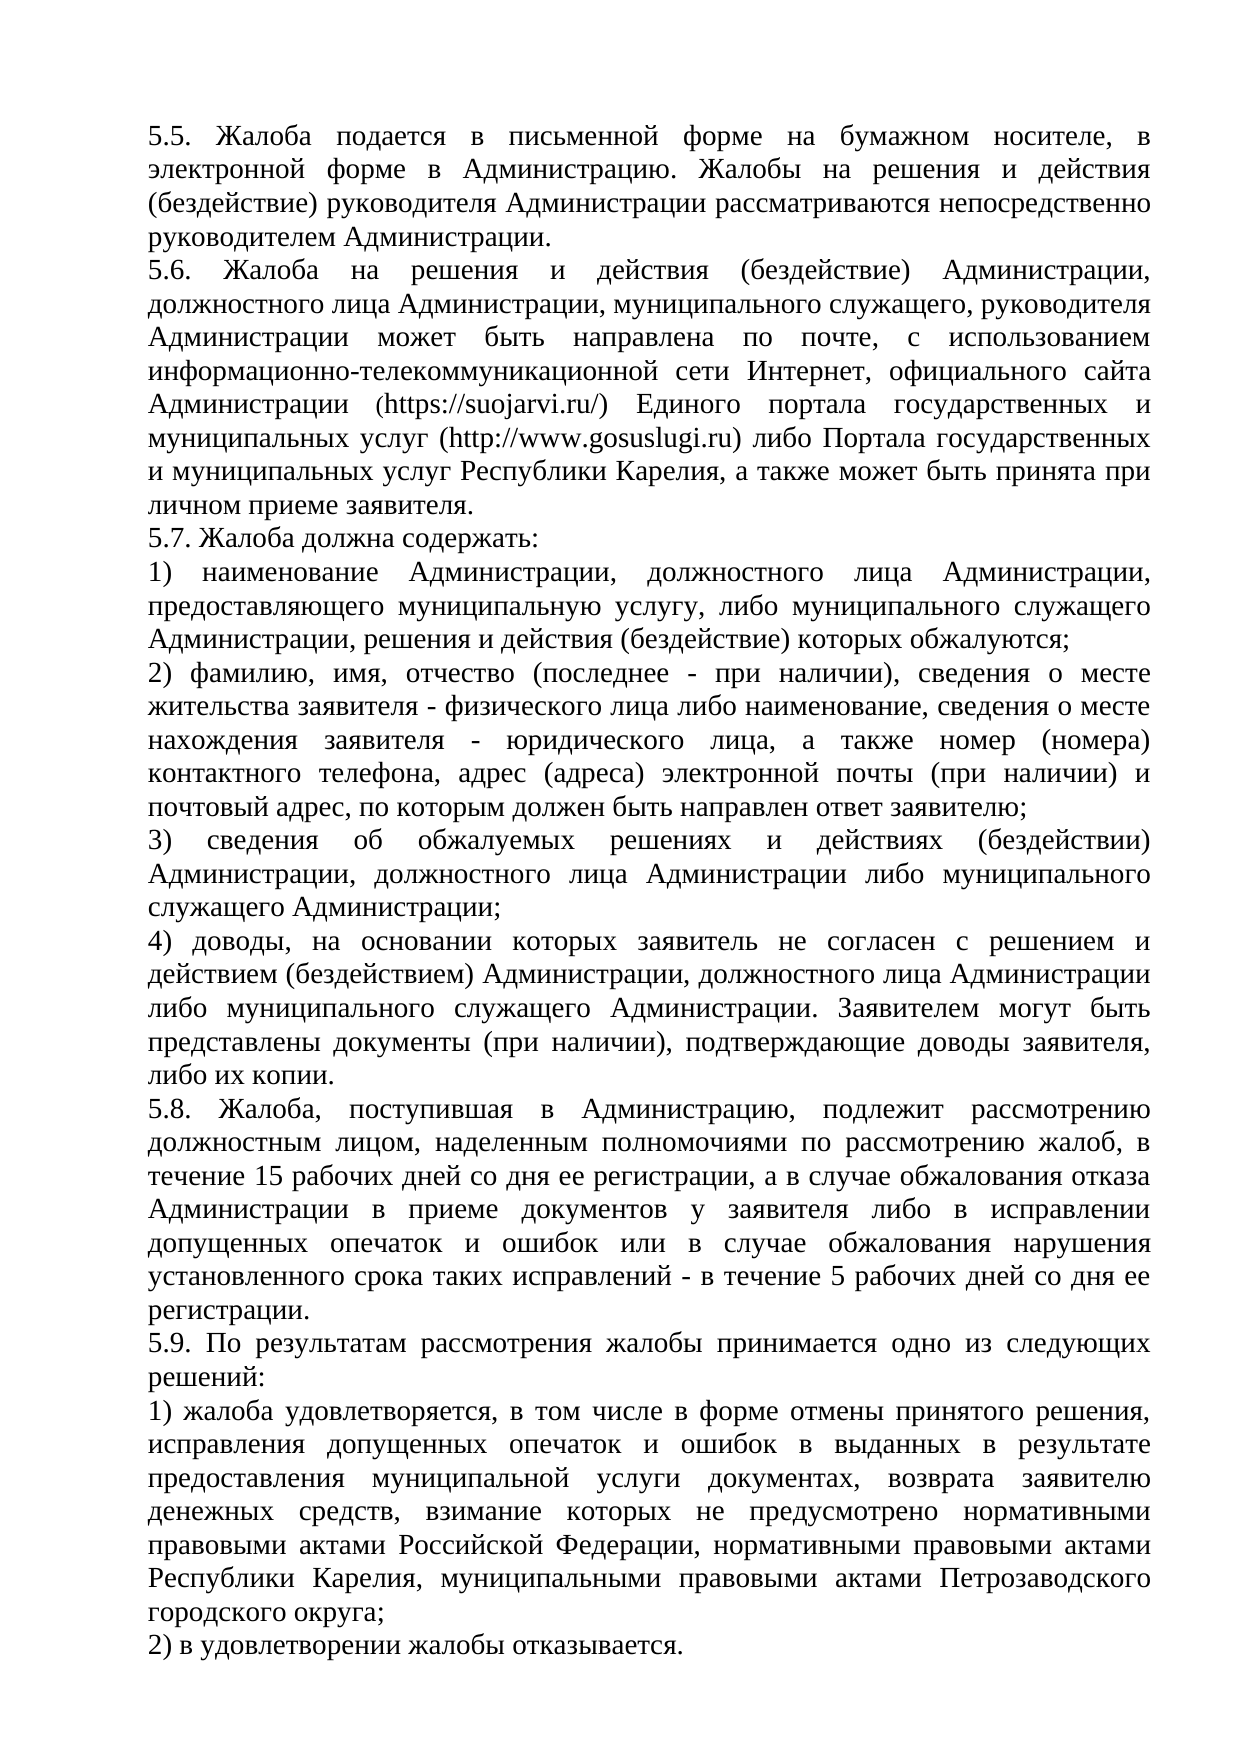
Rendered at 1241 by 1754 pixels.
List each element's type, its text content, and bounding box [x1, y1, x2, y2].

text 3) сведения об обжалуемых решениях и действиях (бездействии) Администрации, должностного лица Администрации либо муниципального служащего Администрации; [148, 822, 1152, 923]
text 5.5. Жалоба подается в письменной форме на бумажном носителе, в электронной форме в Администрацию. Жалобы на решения и действия (бездействие) руководителя Администрации рассматриваются непосредственно руководителем Администрации. [148, 118, 1152, 252]
text 5.8. Жалоба, поступившая в Администрацию, подлежит рассмотрению должностным лицом, наделенным полномочиями по рассмотрению жалоб, в течение 15 рабочих дней со дня ее регистрации, а в случае обжалования отказа Администрации в приеме документов у заявителя либо в исправлении допущенных опечаток и ошибок или в случае обжалования нарушения установленного срока таких исправлений - в течение 5 рабочих дней со дня ее регистрации. [148, 1091, 1152, 1326]
text 2) фамилию, имя, отчество (последнее - при наличии), сведения о месте жительства заявителя - физического лица либо наименование, сведения о месте нахождения заявителя - юридического лица, а также номер (номера) контактного телефона, адрес (адреса) электронной почты (при наличии) и почтовый адрес, по которым должен быть направлен ответ заявителю; [148, 655, 1152, 822]
text 5.7. Жалоба должна содержать: [148, 521, 1152, 554]
text 1) жалоба удовлетворяется, в том числе в форме отмены принятого решения, исправления допущенных опечаток и ошибок в выданных в результате предоставления муниципальной услуги документах, возврата заявителю денежных средств, взимание которых не предусмотрено нормативными правовыми актами Российской Федерации, нормативными правовыми актами Республики Карелия, муниципальными правовыми актами Петрозаводского городского округа; [148, 1393, 1152, 1627]
text 5.9. По результатам рассмотрения жалобы принимается одно из следующих решений: [148, 1326, 1152, 1393]
text 4) доводы, на основании которых заявитель не согласен с решением и действием (бездействием) Администрации, должностного лица Администрации либо муниципального служащего Администрации. Заявителем могут быть представлены документы (при наличии), подтверждающие доводы заявителя, либо их копии. [148, 923, 1152, 1091]
text 5.6. Жалоба на решения и действия (бездействие) Администрации, должностного лица Администрации, муниципального служащего, руководителя Администрации может быть направлена по почте, с использованием информационно-телекоммуникационной сети Интернет, официального сайта Администрации (https://suojarvi.ru/) Единого портала государственных и муниципальных услуг (http://www.gosuslugi.ru) либо Портала государственных и муниципальных услуг Республики Карелия, а также может быть принята при личном приеме заявителя. [148, 252, 1152, 521]
text 2) в удовлетворении жалобы отказывается. [148, 1627, 1152, 1661]
text 1) наименование Администрации, должностного лица Администрации, предоставляющего муниципальную услугу, либо муниципального служащего Администрации, решения и действия (бездействие) которых обжалуются; [148, 554, 1152, 655]
